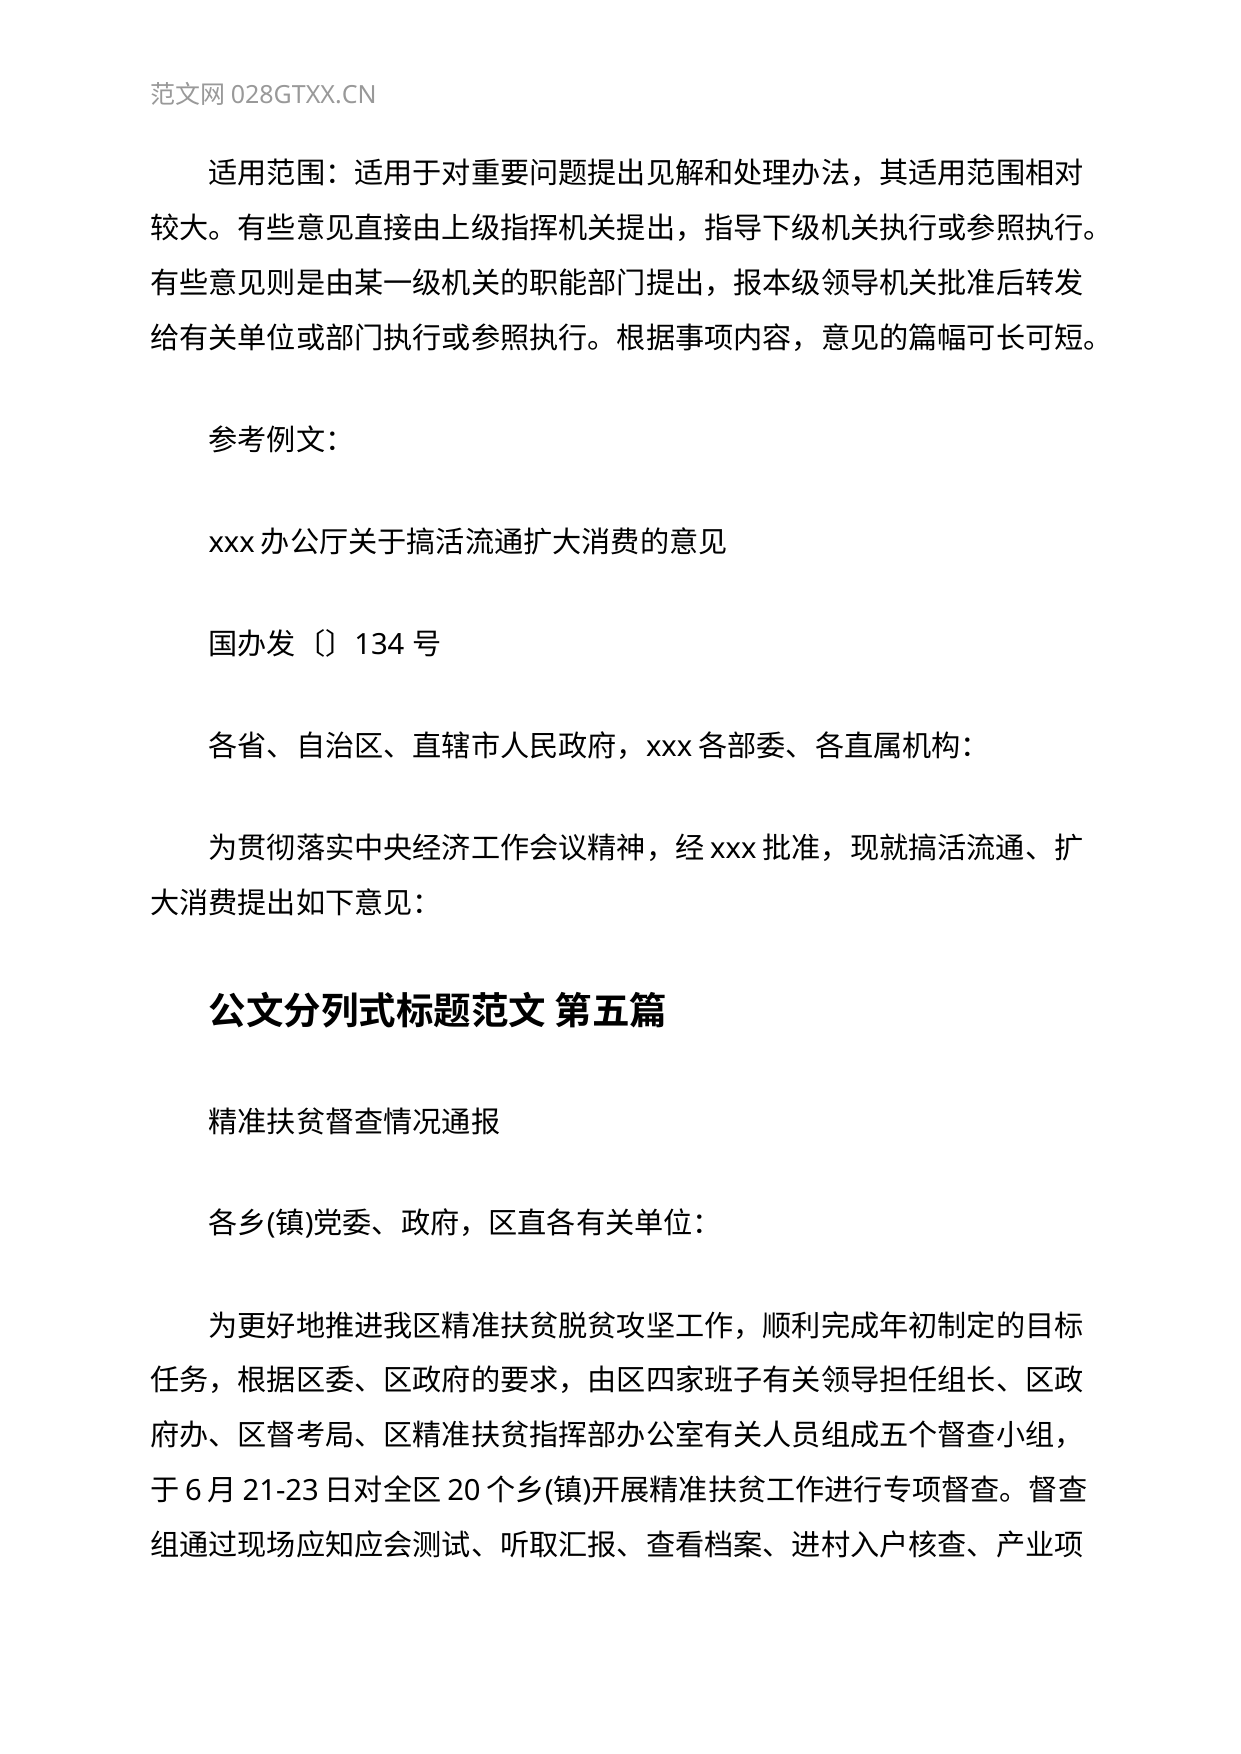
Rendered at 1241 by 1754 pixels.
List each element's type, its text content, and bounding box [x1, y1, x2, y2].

text 各乡(镇)党委、政府，区直各有关单位： [150, 1200, 1090, 1242]
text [150, 1302, 1090, 1564]
text 适用范围：适用于对重要问题提出见解和处理办法，其适用范围相对较大。有些意见直接由上级指挥机关提出，指导下级机关执行或参照执行。有些意见则是由某一级机关的职能部门提出，报本级领导机关批准后转发给有关单位或部门执行或参照执行。根据事项内容，意见的篇幅可长可短。 [150, 150, 1090, 357]
text xxx办公厅关于搞活流通扩大消费的意见 [150, 518, 1090, 561]
text 各省、自治区、直辖市人民政府，xxx各部委、各直属机构： [150, 722, 1090, 764]
text 为贯彻落实中央经济工作会议精神，经xxx批准，现就搞活流通、扩大消费提出如下意见： [150, 824, 1090, 921]
text 公文分列式标题范文 第五篇 [150, 981, 1090, 1035]
text 国办发〔〕134 号 [150, 620, 1090, 663]
text 精准扶贫督查情况通报 [150, 1098, 1090, 1141]
text 参考例文： [150, 416, 1090, 459]
